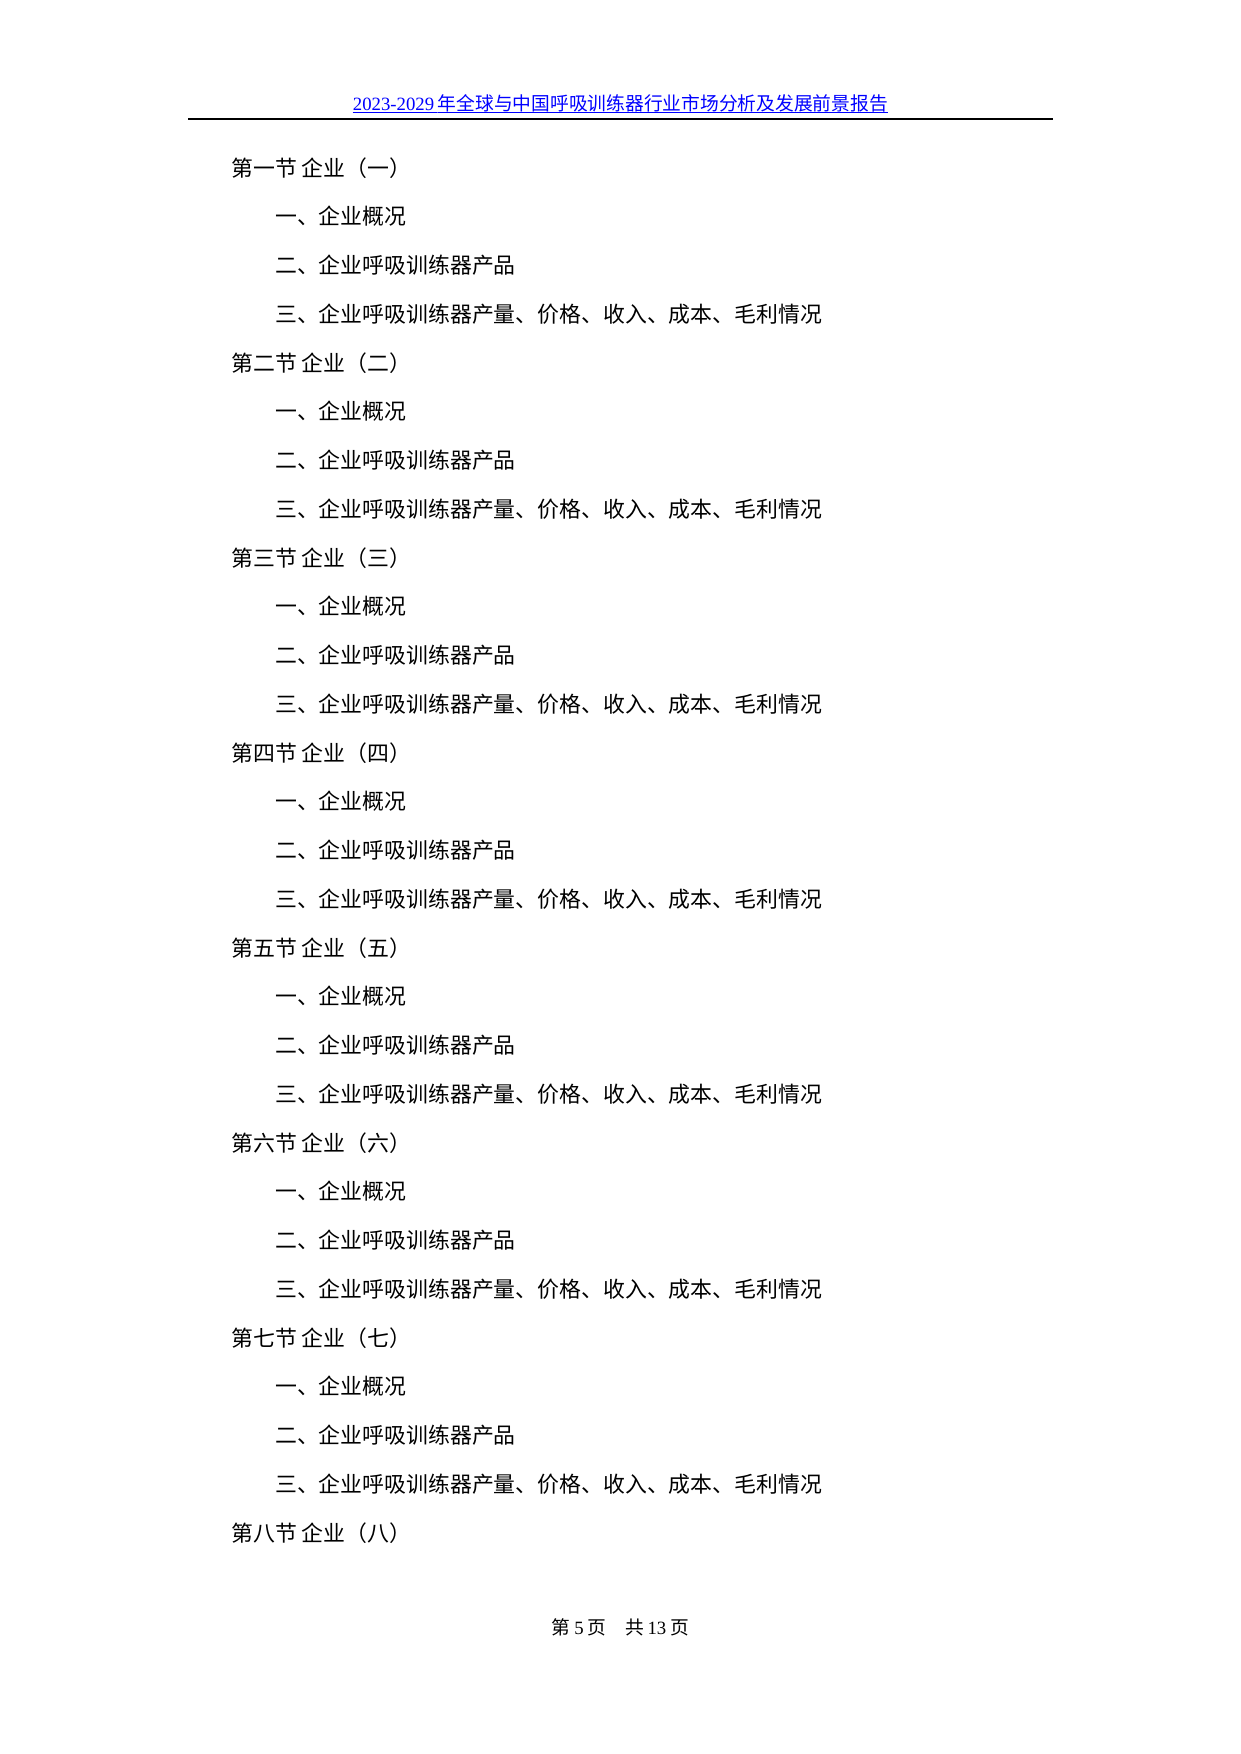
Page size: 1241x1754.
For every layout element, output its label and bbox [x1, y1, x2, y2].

text [187, 150, 1053, 1548]
